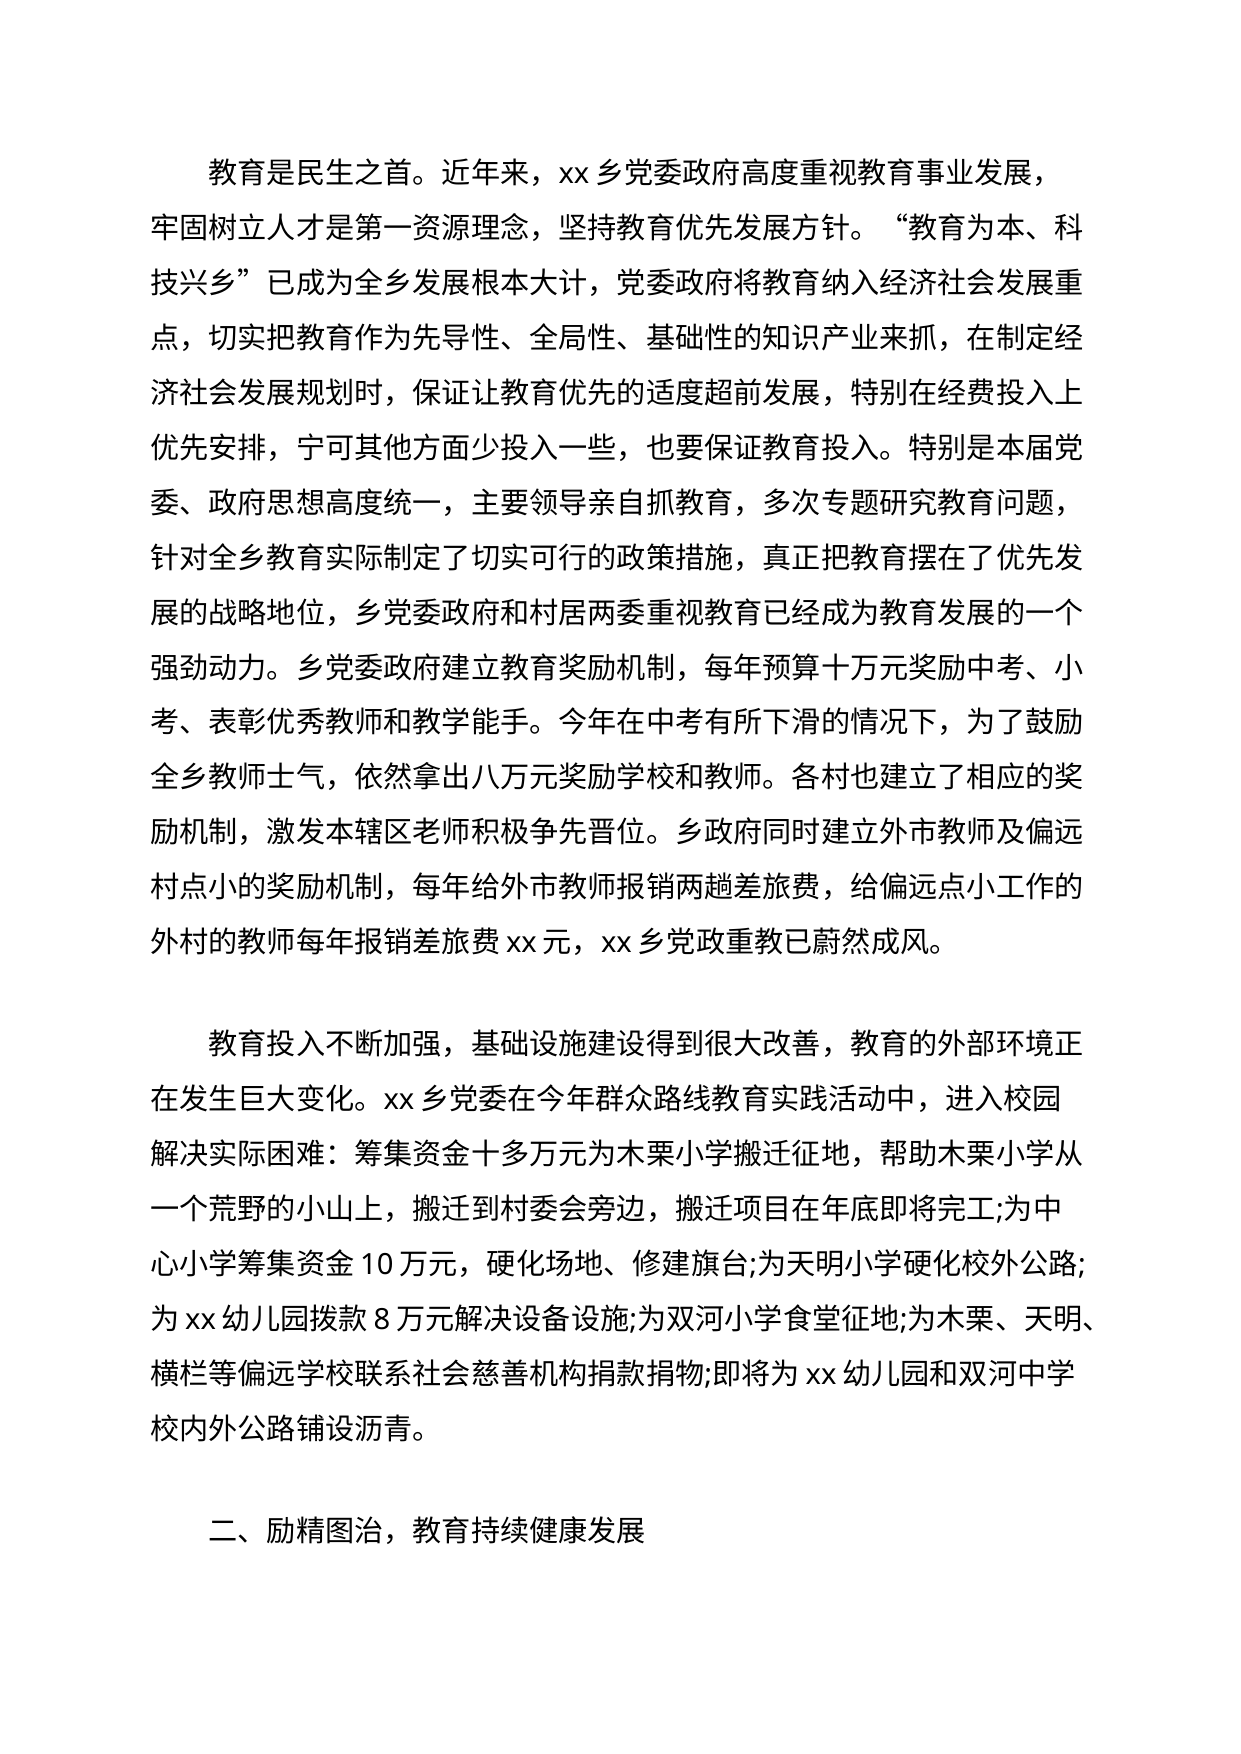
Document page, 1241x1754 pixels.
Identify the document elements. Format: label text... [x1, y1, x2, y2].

text 二、励精图治，教育持续健康发展 [150, 1507, 1090, 1549]
text 教育是民生之首。近年来，xx乡党委政府高度重视教育事业发展，牢固树立人才是第一资源理念，坚持教育优先发展方针。“教育为本、科技兴乡”已成为全乡发展根本大计，党委政府将教育纳入经济社会发展重点，切实把教育作为先导性、全局性、基础性的知识产业来抓，在制定经济社会发展规划时，保证让教育优先的适度超前发展，特别在经费投入上优先安排，宁可其他方面少投入一些，也要保证教育投入。特别是本届党委、政府思想高度统一，主要领导亲自抓教育，多次专题研究教育问题，针对全乡教育实际制定了切实可行的政策措施，真正把教育摆在了优先发展的战略地位，乡党委政府和村居两委重视教育已经成为教育发展的一个强劲动力。乡党委政府建立教育奖励机制，每年预算十万元奖励中考、小考、表彰优秀教师和教学能手。今年在中考有所下滑的情况下，为了鼓励全乡教师士气，依然拿出八万元奖励学校和教师。各村也建立了相应的奖励机制，激发本辖区老师积极争先晋位。乡政府同时建立外市教师及偏远村点小的奖励机制，每年给外市教师报销两趟差旅费，给偏远点小工作的外村的教师每年报销差旅费xx元，xx乡党政重教已蔚然成风。 [150, 150, 1090, 961]
text 教育投入不断加强，基础设施建设得到很大改善，教育的外部环境正在发生巨大变化。xx乡党委在今年群众路线教育实践活动中，进入校园解决实际困难：筹集资金十多万元为木栗小学搬迁征地，帮助木栗小学从一个荒野的小山上，搬迁到村委会旁边，搬迁项目在年底即将完工;为中心小学筹集资金10万元，硬化场地、修建旗台;为天明小学硬化校外公路;为xx幼儿园拨款8万元解决设备设施;为双河小学食堂征地;为木栗、天明、横栏等偏远学校联系社会慈善机构捐款捐物;即将为xx幼儿园和双河中学校内外公路铺设沥青。 [150, 1021, 1090, 1448]
